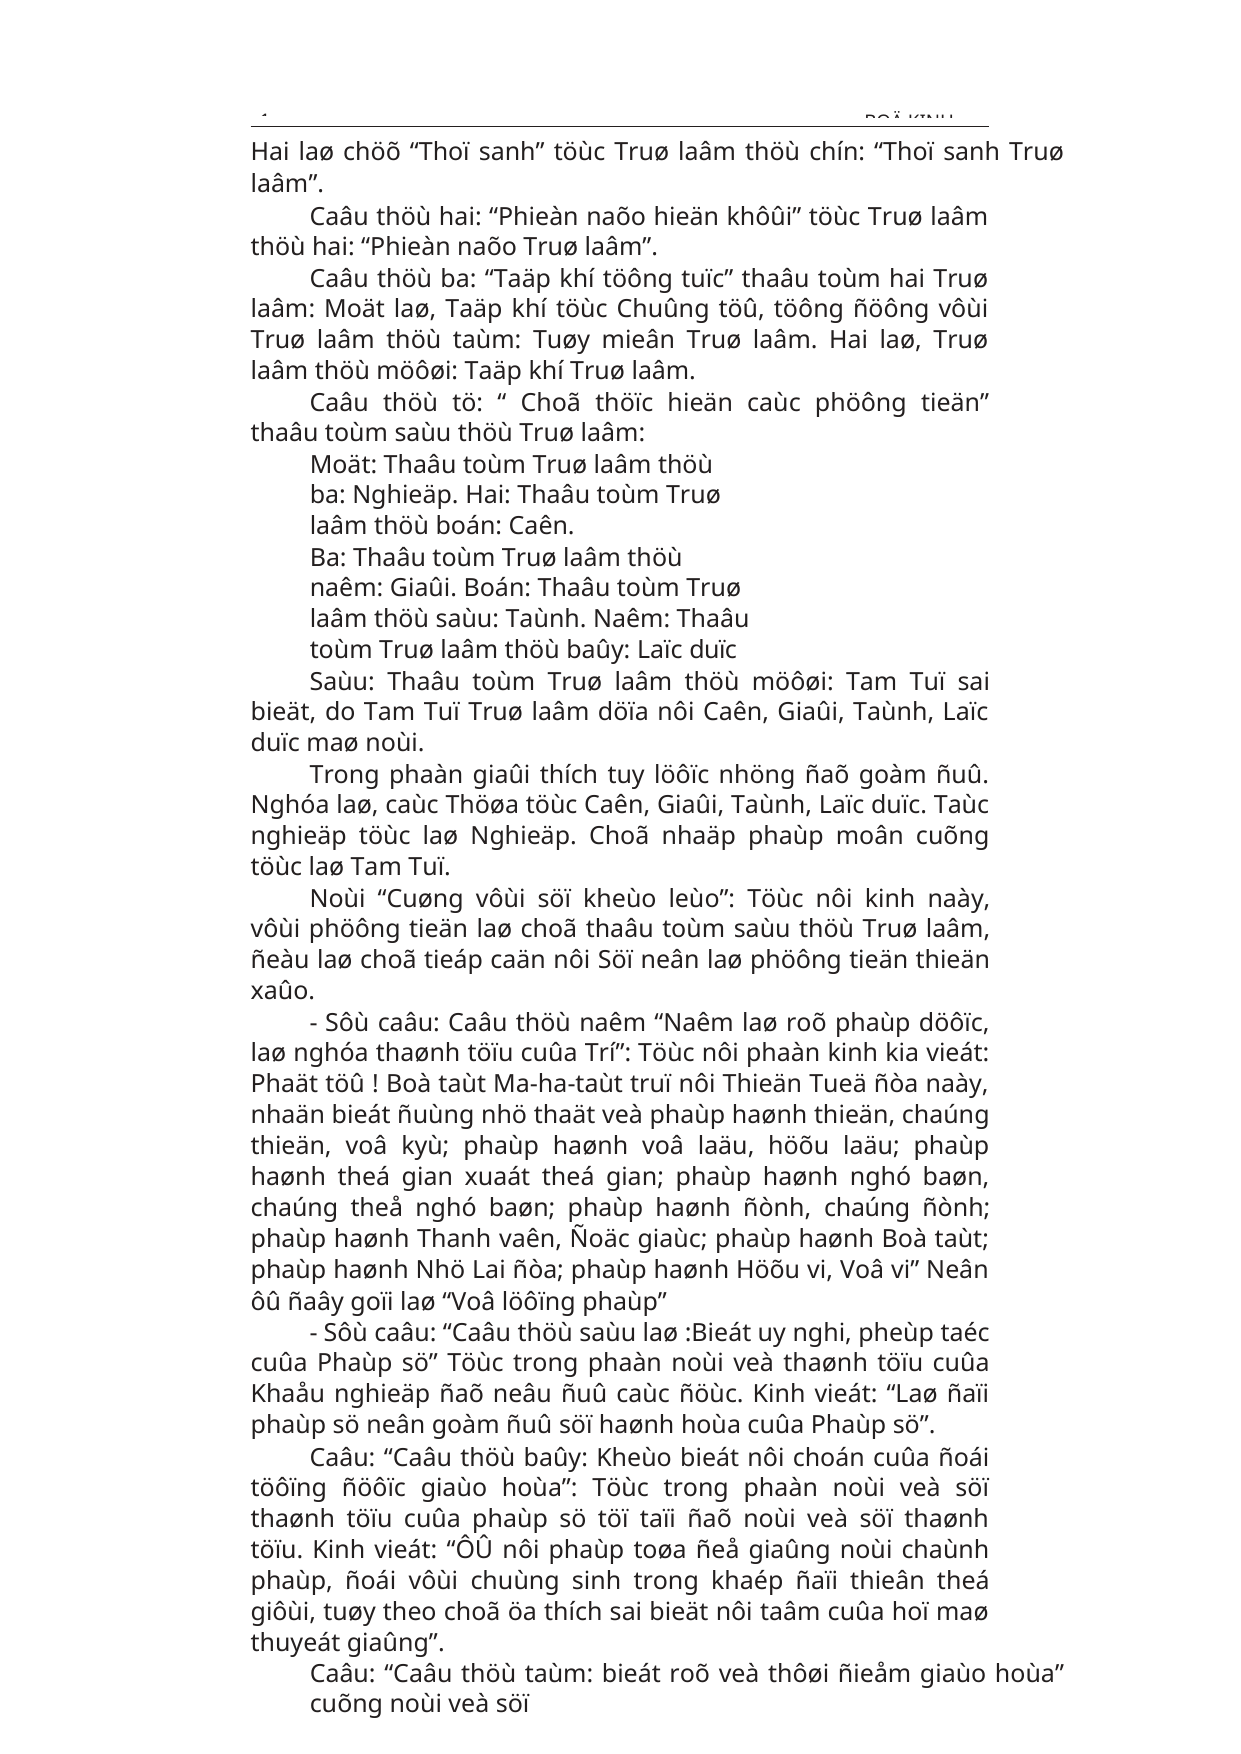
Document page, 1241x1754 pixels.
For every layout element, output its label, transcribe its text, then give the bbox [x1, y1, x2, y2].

text Caâu thöù tö: “ Choã thöïc hieän caùc phöông tieän” thaâu toùm saùu thöù Truø laâm: [250, 387, 990, 449]
text Moät: Thaâu toùm Truø laâm thöù ba: Nghieäp. Hai: Thaâu toùm Truø laâm thöù boán: Caên. [309, 449, 727, 542]
list Sôù caâu: Caâu thöù naêm “Naêm laø roõ phaùp döôïc, laø nghóa thaønh töïu cuûa Trí”: Töùc nôi phaàn kinh kia vieát: Phaät töû ! Boà taùt Ma-ha-taùt truï nôi Thieän Tueä ñòa naày, nhaän bieát ñuùng nhö thaät veà phaùp haønh thieän, chaúng thieän, voâ kyù; phaùp haønh voâ laäu, höõu laäu; phaùp haønh theá gian xuaát theá gian; phaùp haønh nghó baøn, chaúng theå nghó baøn; phaùp haønh ñònh, chaúng ñònh; phaùp haønh Thanh vaên, Ñoäc giaùc; phaùp haønh Boà taùt; phaùp haønh Nhö Lai ñòa; phaùp haønh Höõu vi, Voâ vi” Neân ôû ñaây goïi laø “Voâ löôïng phaùp” [250, 1007, 990, 1317]
text Saùu: Thaâu toùm Truø laâm thöù möôøi: Tam Tuï sai bieät, do Tam Tuï Truø laâm döïa nôi Caên, Giaûi, Taùnh, Laïc duïc maø noùi. [250, 666, 990, 759]
text Caâu thöù ba: “Taäp khí töông tuïc” thaâu toùm hai Truø laâm: Moät laø, Taäp khí töùc Chuûng töû, töông ñöông vôùi Truø laâm thöù taùm: Tuøy mieân Truø laâm. Hai laø, Truø laâm thöù möôøi: Taäp khí Truø laâm. [250, 263, 990, 387]
list Sôù caâu: “Caâu thöù saùu laø :Bieát uy nghi, pheùp taéc cuûa Phaùp sö” Töùc trong phaàn noùi veà thaønh töïu cuûa Khaåu nghieäp ñaõ neâu ñuû caùc ñöùc. Kinh vieát: “Laø ñaïi phaùp sö neân goàm ñuû söï haønh hoùa cuûa Phaùp sö”. [250, 1317, 990, 1441]
text Ba: Thaâu toùm Truø laâm thöù naêm: Giaûi. Boán: Thaâu toùm Truø laâm thöù saùu: Taùnh. Naêm: Thaâu toùm Truø laâm thöù baûy: Laïc duïc [309, 542, 751, 666]
text Caâu: “Caâu thöù baûy: Kheùo bieát nôi choán cuûa ñoái töôïng ñöôïc giaùo hoùa”: Töùc trong phaàn noùi veà söï thaønh töïu cuûa phaùp sö töï taïi ñaõ noùi veà söï thaønh töïu. Kinh vieát: “ÔÛ nôi phaùp toøa ñeå giaûng noùi chaùnh phaùp, ñoái vôùi chuùng sinh trong khaép ñaïi thieân theá giôùi, tuøy theo choã öa thích sai bieät nôi taâm cuûa hoï maø thuyeát giaûng”. [250, 1441, 990, 1658]
text Noùi “Cuøng vôùi söï kheùo leùo”: Töùc nôi kinh naày, vôùi phöông tieän laø choã thaâu toùm saùu thöù Truø laâm, ñeàu laø choã tieáp caän nôi Söï neân laø phöông tieän thieän xaûo. [250, 883, 990, 1007]
text Caâu: “Caâu thöù taùm: bieát roõ veà thôøi ñieåm giaùo hoùa” cuõng noùi veà söï [309, 1658, 1065, 1719]
text Hai laø chöõ “Thoï sanh” töùc Truø laâm thöù chín: “Thoï sanh Truø laâm”. [250, 134, 1065, 199]
text Trong phaàn giaûi thích tuy löôïc nhöng ñaõ goàm ñuû. Nghóa laø, caùc Thöøa töùc Caên, Giaûi, Taùnh, Laïc duïc. Taùc nghieäp töùc laø Nghieäp. Choã nhaäp phaùp moân cuõng töùc laø Tam Tuï. [250, 759, 990, 883]
text Caâu thöù hai: “Phieàn naõo hieän khôûi” töùc Truø laâm thöù hai: “Phieàn naõo Truø laâm”. [250, 201, 990, 263]
